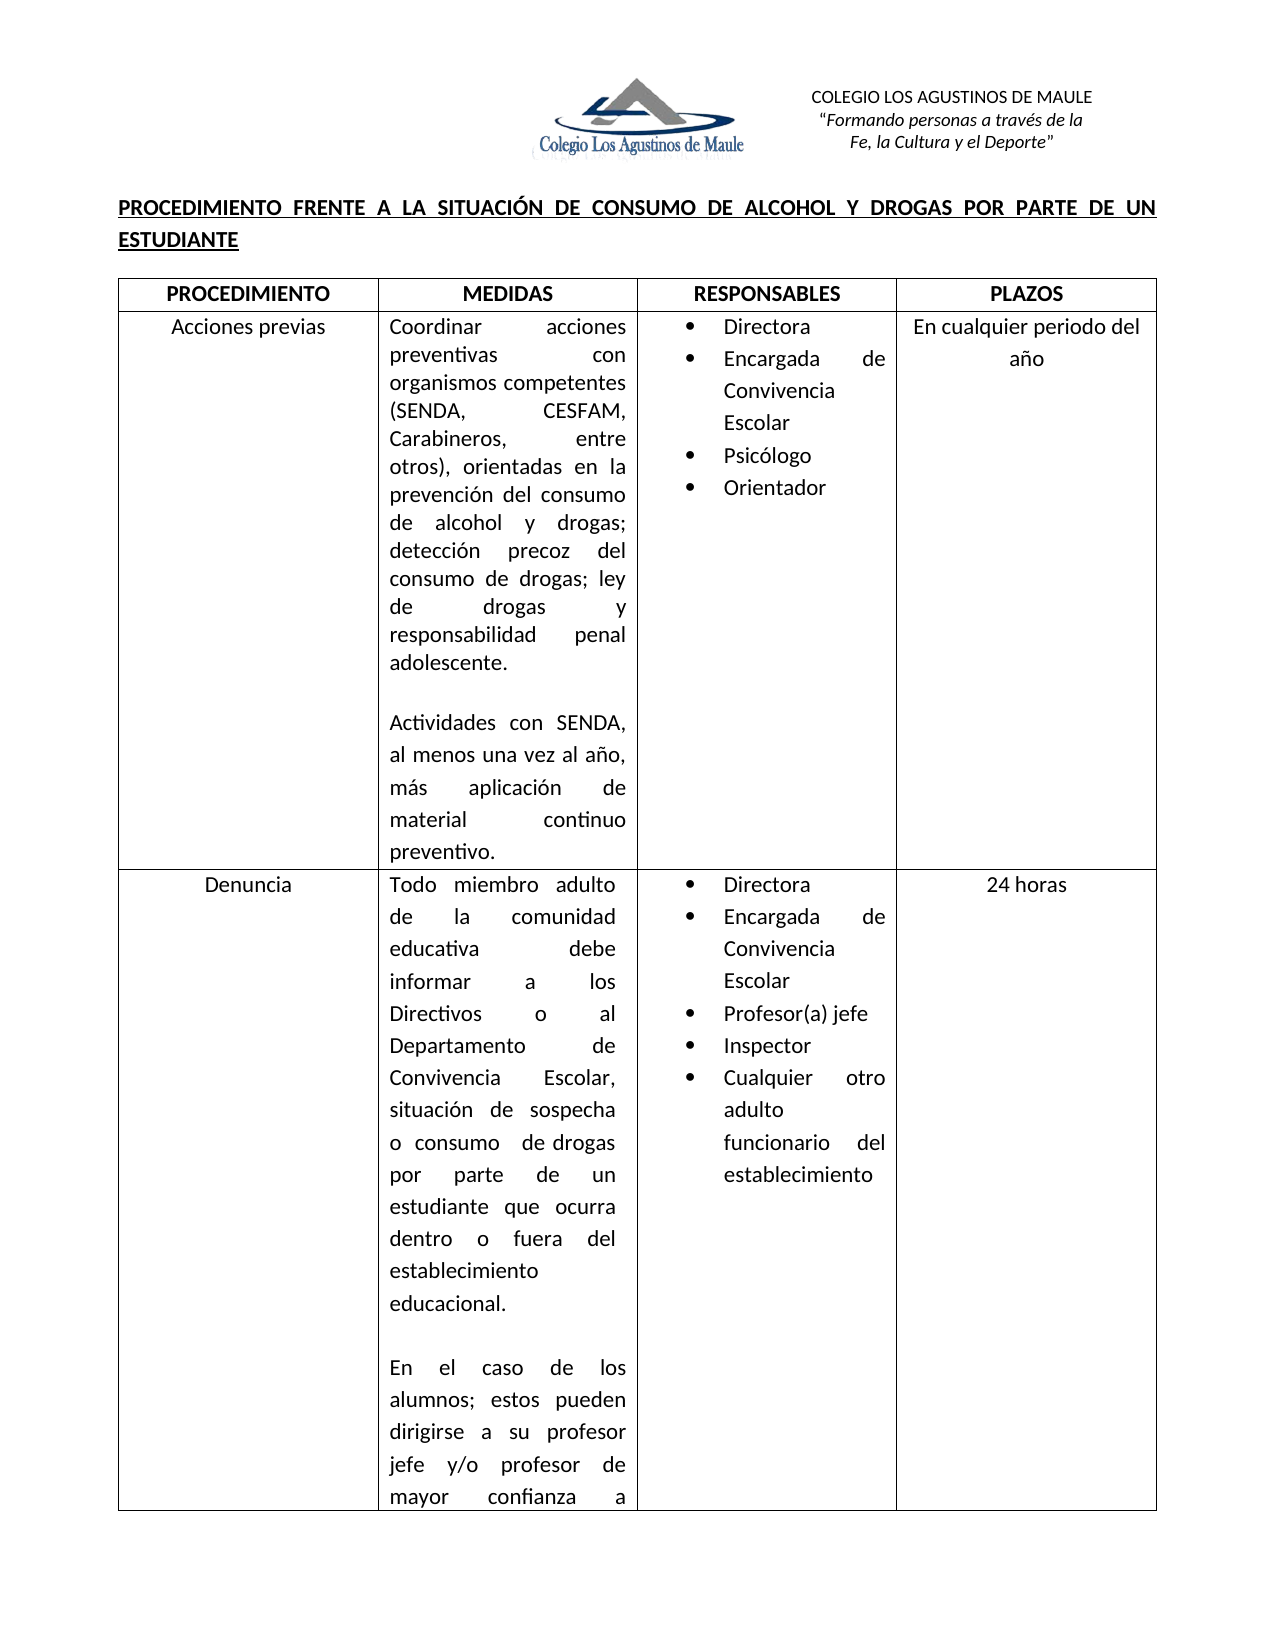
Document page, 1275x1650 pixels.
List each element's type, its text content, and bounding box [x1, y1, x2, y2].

table_cell Directora Encargada de Convivencia Escolar Psicólogo Orientador [638, 312, 896, 869]
picture [529, 73, 746, 165]
table_cell Coordinar acciones preventivas con organismos competentes (SENDA, CESFAM, Carabineros, entre otros), orientadas en la prevención del consumo de alcohol y drogas; detección precoz del consumo de drogas; ley de drogas y responsabilidad penal adolescente. Actividades con SENDA, al menos una vez al año, más aplicación de material continuo preventivo. [379, 312, 637, 869]
text PROCEDIMIENTO FRENTE A LA SITUACIÓN DE CONSUMO DE ALCOHOL Y DROGAS POR PARTE DE UN ESTUDIANTE [118, 218, 1157, 253]
table_header RESPONSABLES [638, 279, 896, 311]
text PROCEDIMIENTO FRENTE A LA SITUACIÓN DE CONSUMO DE ALCOHOL Y DROGAS POR PARTE DE UN ESTUDIANTE [118, 193, 1157, 217]
table_cell En cualquier periodo del año [897, 312, 1156, 869]
table_header PLAZOS [897, 279, 1156, 311]
table_cell Denuncia [119, 870, 378, 1510]
table_cell 24 horas [897, 870, 1156, 1510]
table_header PROCEDIMIENTO [119, 279, 378, 311]
table_cell Acciones previas [119, 312, 378, 869]
table_header MEDIDAS [379, 279, 637, 311]
table_cell Directora Encargada de Convivencia Escolar Profesor(a) jefe Inspector Cualquier otro adulto funcionario del establecimiento [638, 870, 896, 1510]
